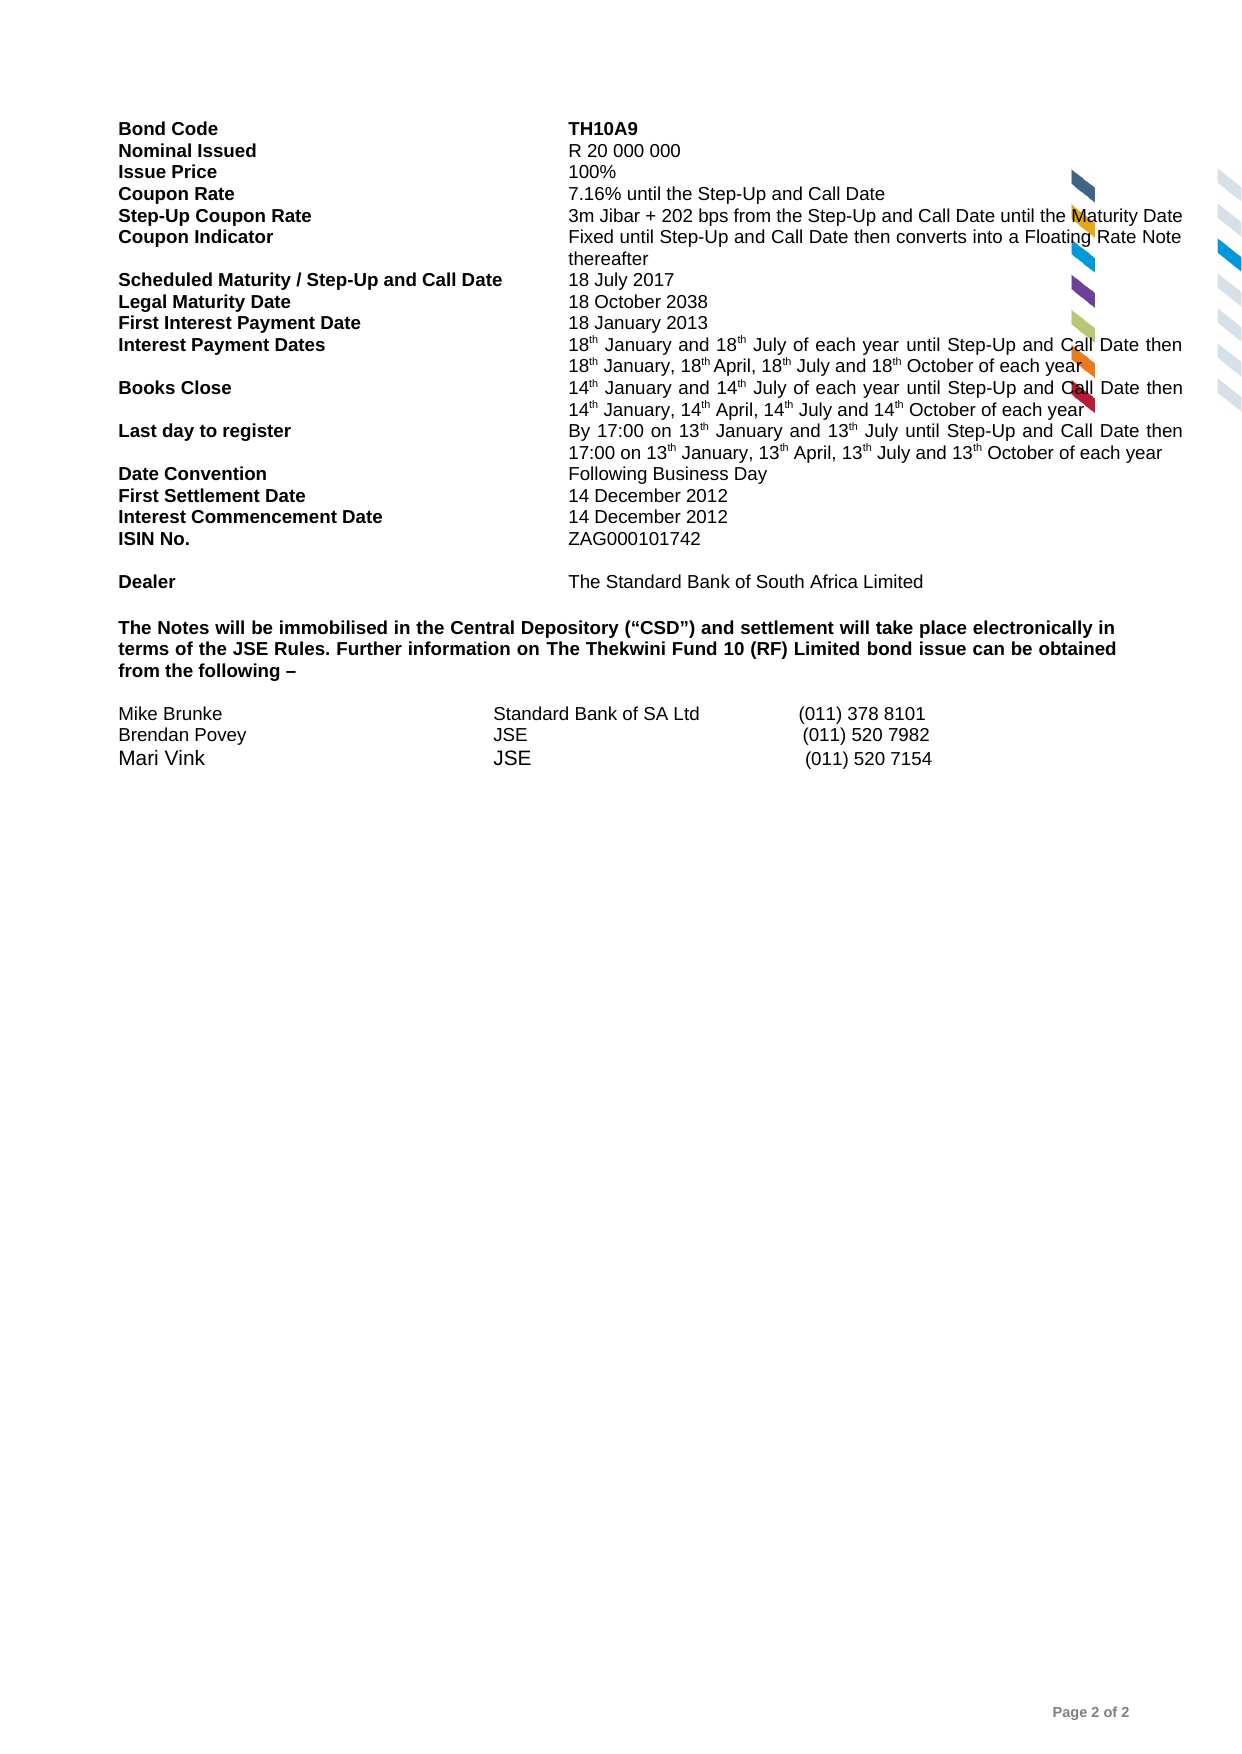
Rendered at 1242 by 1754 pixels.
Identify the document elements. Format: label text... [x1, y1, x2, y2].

text Mari Vink JSE (011) 520 7154 [118, 746, 1129, 770]
text Legal Maturity Date 18 October 2038 [118, 291, 1183, 312]
text Scheduled Maturity / Step-Up and Call Date 18 July 2017 [118, 269, 1183, 291]
text Interest Commencement Date 14 December 2012 [118, 506, 1183, 528]
text Issue Price 100% [118, 161, 1183, 183]
picture [1217, 168, 1242, 256]
picture [1217, 254, 1242, 412]
text Bond Code TH10A9 [118, 118, 1183, 140]
text Interest Payment Dates 18th January and 18th July of each year until Step-Up and Call Date then 18th January, 18th April, 18th July and 18th October of each year [118, 334, 1183, 377]
text First Interest Payment Date 18 January 2013 [118, 312, 1183, 334]
text Step-Up Coupon Rate 3m Jibar + 202 bps from the Step-Up and Call Date until the Maturity Date [118, 204, 1183, 226]
text ISIN No. ZAG000101742 [118, 528, 1183, 549]
text Coupon Indicator Fixed until Step-Up and Call Date then converts into a Floating Rate Note thereafter [118, 226, 1183, 269]
text Dealer The Standard Bank of South Africa Limited [118, 571, 1183, 592]
text Nominal Issued R 20 000 000 [118, 140, 1183, 161]
text Date Convention Following Business Day [118, 463, 1183, 485]
text Brendan Povey JSE (011) 520 7982 [118, 724, 1129, 746]
text First Settlement Date 14 December 2012 [118, 485, 1183, 506]
text Last day to register By 17:00 on 13th January and 13th July until Step-Up and Call Date then 17:00 on 13th January, 13th April, 13th July and 13th October of each year [118, 420, 1183, 463]
text The Notes will be immobilised in the Central Depository (“CSD”) and settlement will take place electronically in terms of the JSE Rules. Further information on The Thekwini Fund 10 (RF) Limited bond issue can be obtained from the following – [118, 616, 1117, 681]
text Coupon Rate 7.16% until the Step-Up and Call Date [118, 183, 1183, 204]
text Mike Brunke Standard Bank of SA Ltd (011) 378 8101 [118, 703, 1117, 724]
text Books Close 14th January and 14th July of each year until Step-Up and Call Date then 14th January, 14th April, 14th July and 14th October of each year [118, 377, 1183, 420]
